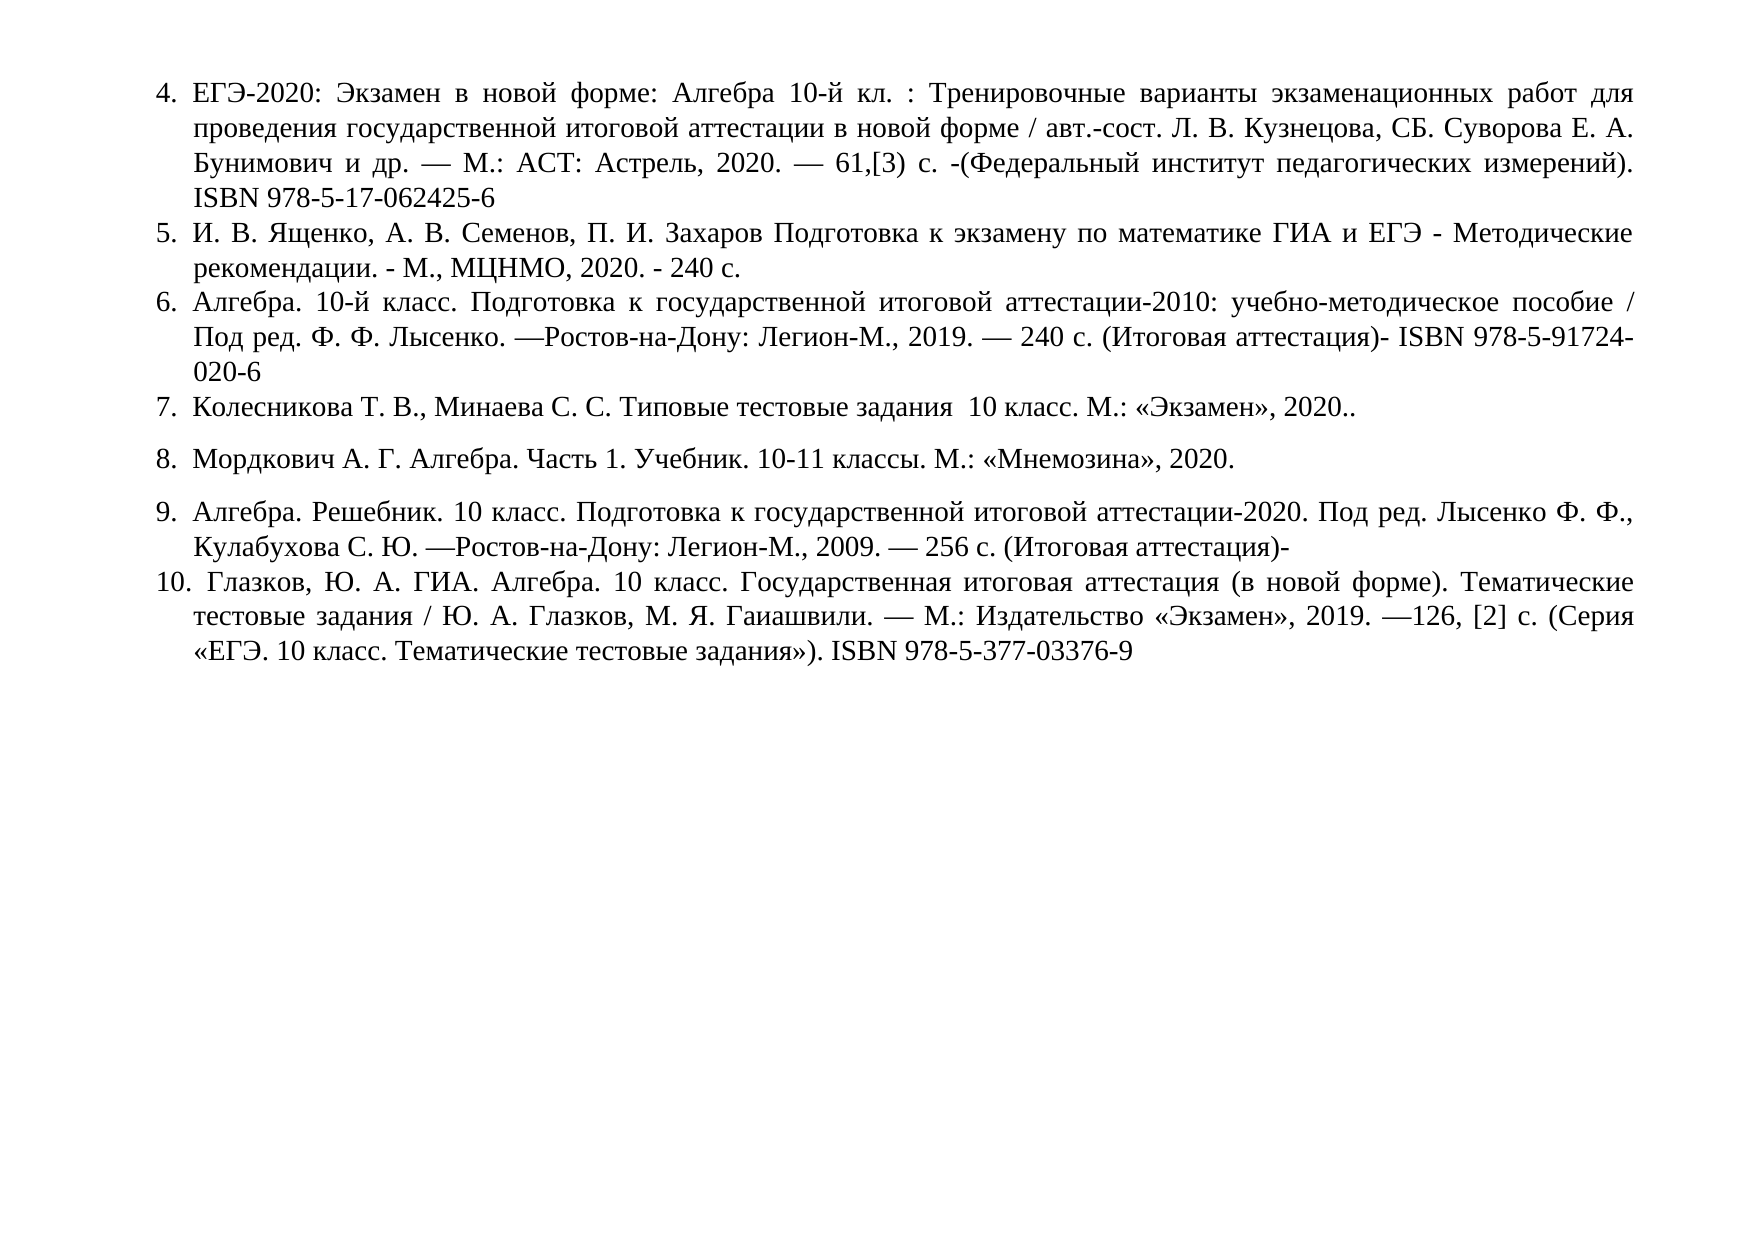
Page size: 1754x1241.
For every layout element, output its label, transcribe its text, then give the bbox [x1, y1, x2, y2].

text 5. И. В. Ященко, А. В. Семенов, П. И. Захаров Подготовка к экзамену по математике ГИА и ЕГЭ - Методические рекомендации. - М., МЦНМО, 2020. - 240 с. [156, 213, 1636, 283]
text 7. Колесникова Т. В., Минаева С. С. Типовые тестовые задания 10 класс. М.: «Экзамен», 2020.. [156, 388, 1636, 423]
text 9. Алгебра. Решебник. 10 класс. Подготовка к государственной итоговой аттестации-2020. Под ред. Лысенко Ф. Ф., Кулабухова С. Ю. —Ростов-на-Дону: Легион-М., 2009. — 256 с. (Итоговая аттестация)- [156, 492, 1636, 562]
text 8. Мордкович А. Г. Алгебра. Часть 1. Учебник. 10-11 классы. М.: «Мнемозина», 2020. [156, 440, 1636, 475]
text 4. ЕГЭ-2020: Экзамен в новой форме: Алгебра 10-й кл. : Тренировочные варианты экзаменационных работ для проведения государственной итоговой аттестации в новой форме / авт.-сост. Л. В. Кузнецова, СБ. Суворова Е. А. Бунимович и др. — М.: ACT: Астрель, 2020. — 61,[3) с. -(Федеральный институт педагогических измерений). ISBN 978-5-17-062425-6 [156, 74, 1636, 213]
text 6. Алгебра. 10-й класс. Подготовка к государственной итоговой аттестации-2010: учебно-методическое пособие / Под ред. Ф. Ф. Лысенко. —Ростов-на-Дону: Легион-М., 2019. — 240 с. (Итоговая аттестация)- ISBN 978-5-91724-020-6 [156, 283, 1636, 388]
text 10. Глазков, Ю. А. ГИА. Алгебра. 10 класс. Государственная итоговая аттестация (в новой форме). Тематические тестовые задания / Ю. А. Глазков, М. Я. Гаиашвили. — М.: Издательство «Экзамен», 2019. —126, [2] с. (Серия «ЕГЭ. 10 класс. Тематические тестовые задания»). ISBN 978-5-377-03376-9 [156, 562, 1636, 667]
